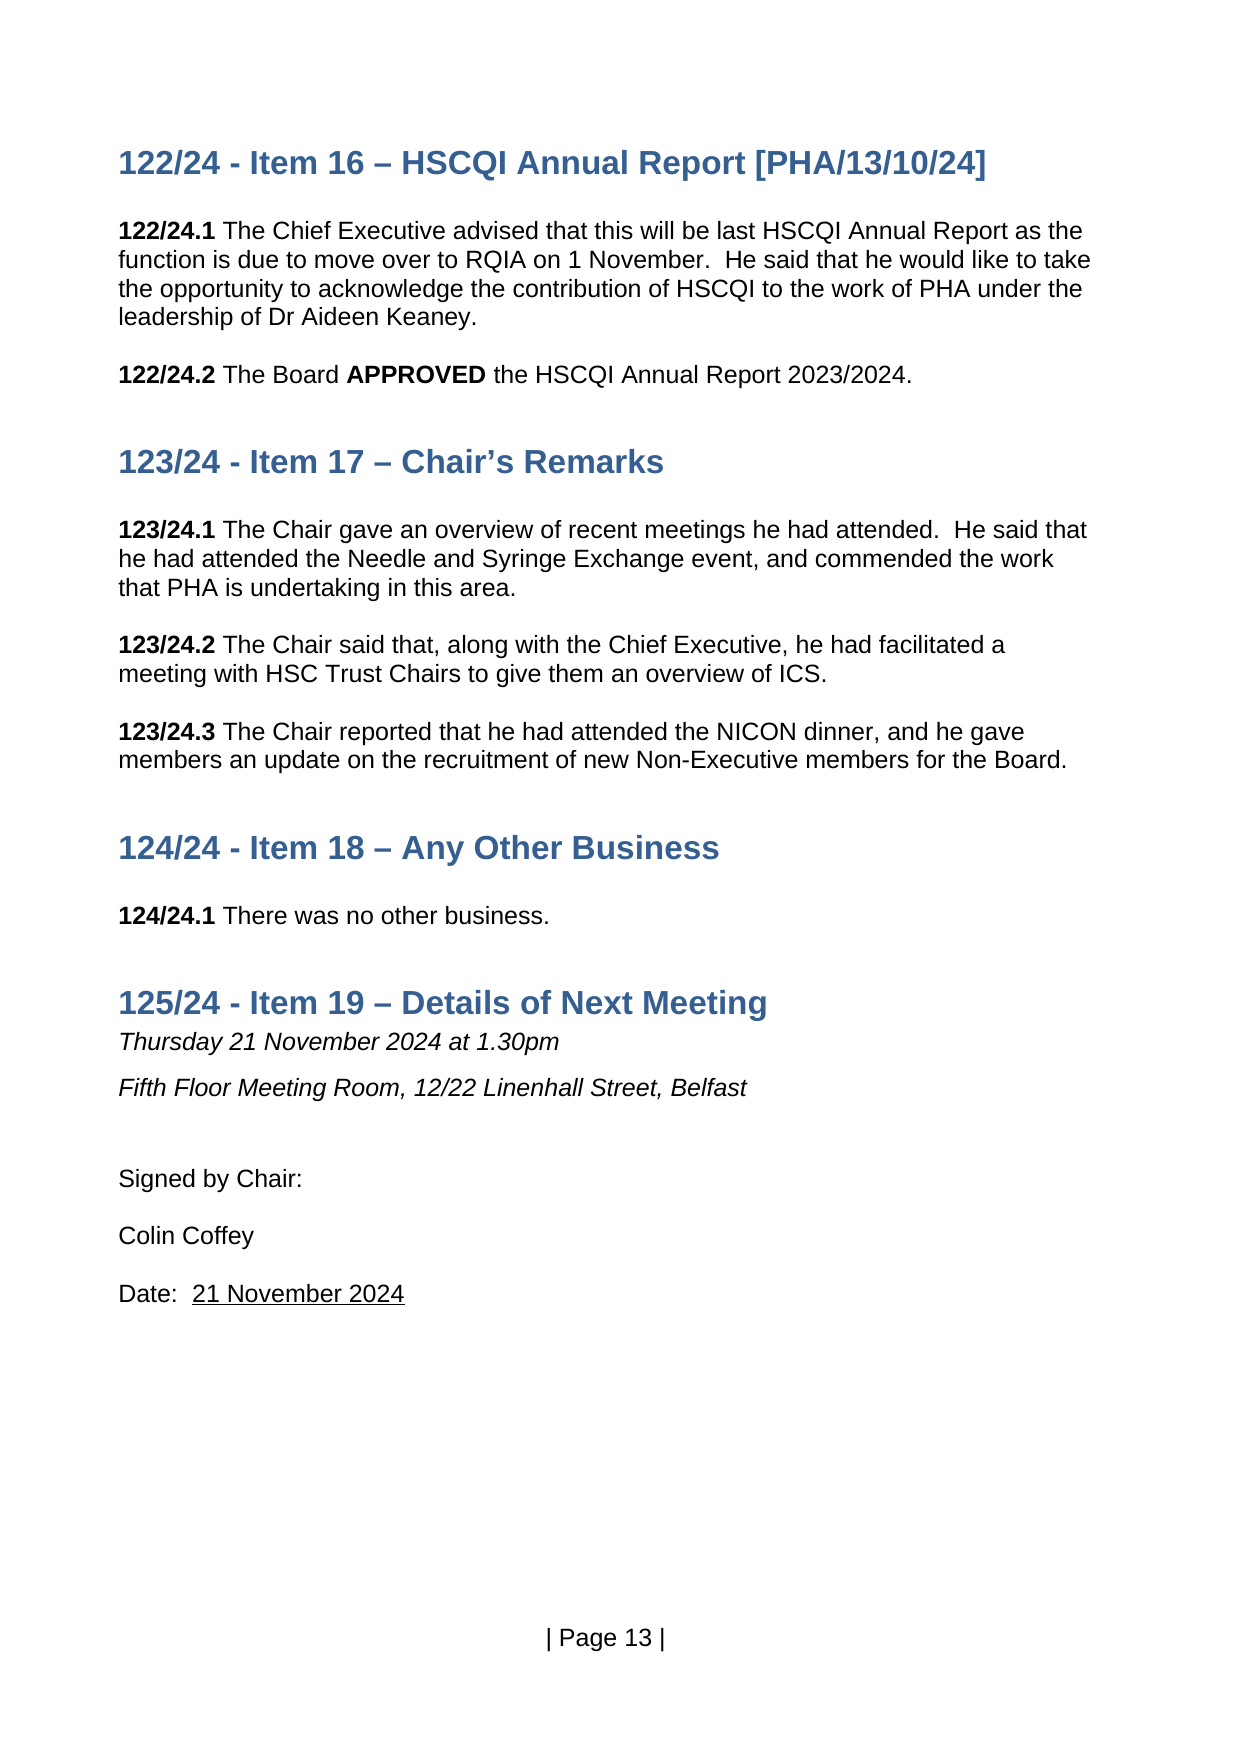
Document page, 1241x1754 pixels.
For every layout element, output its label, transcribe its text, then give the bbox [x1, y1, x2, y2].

text Colin Coffey [118, 1221, 1093, 1250]
subtitle 125/24 - Item 19 – Details of Next Meeting [118, 983, 1093, 1022]
subtitle 124/24 - Item 18 – Any Other Business [118, 828, 1093, 866]
text Signed by Chair: [118, 1164, 1093, 1193]
subtitle 122/24 - Item 16 – HSCQI Annual Report [PHA/13/10/24] [118, 143, 1093, 182]
subtitle 123/24 - Item 17 – Chair’s Remarks [118, 442, 1093, 481]
text 123/24.3 The Chair reported that he had attended the NICON dinner, and he gave members an update on the recruitment of new Non-Executive members for the Board. [118, 716, 1093, 774]
text Thursday 21 November 2024 at 1.30pm [118, 1027, 1093, 1056]
text Date: 21 November 2024 [118, 1279, 1093, 1308]
text 122/24.1 The Chief Executive advised that this will be last HSCQI Annual Report as the function is due to move over to RQIA on 1 November. He said that he would like to take the opportunity to acknowledge the contribution of HSCQI to the work of PHA under the leadership of Dr Aideen Keaney. [118, 216, 1093, 331]
text 123/24.1 The Chair gave an overview of recent meetings he had attended. He said that he had attended the Needle and Syringe Exchange event, and commended the work that PHA is undertaking in this area. [118, 515, 1093, 601]
text 124/24.1 There was no other business. [118, 901, 1093, 929]
text 123/24.2 The Chair said that, along with the Chief Executive, he had facilitated a meeting with HSC Trust Chairs to give them an overview of ICS. [118, 630, 1093, 688]
text 122/24.2 The Board APPROVED the HSCQI Annual Report 2023/2024. [118, 360, 1093, 388]
text Fifth Floor Meeting Room, 12/22 Linenhall Street, Belfast [118, 1073, 1093, 1102]
